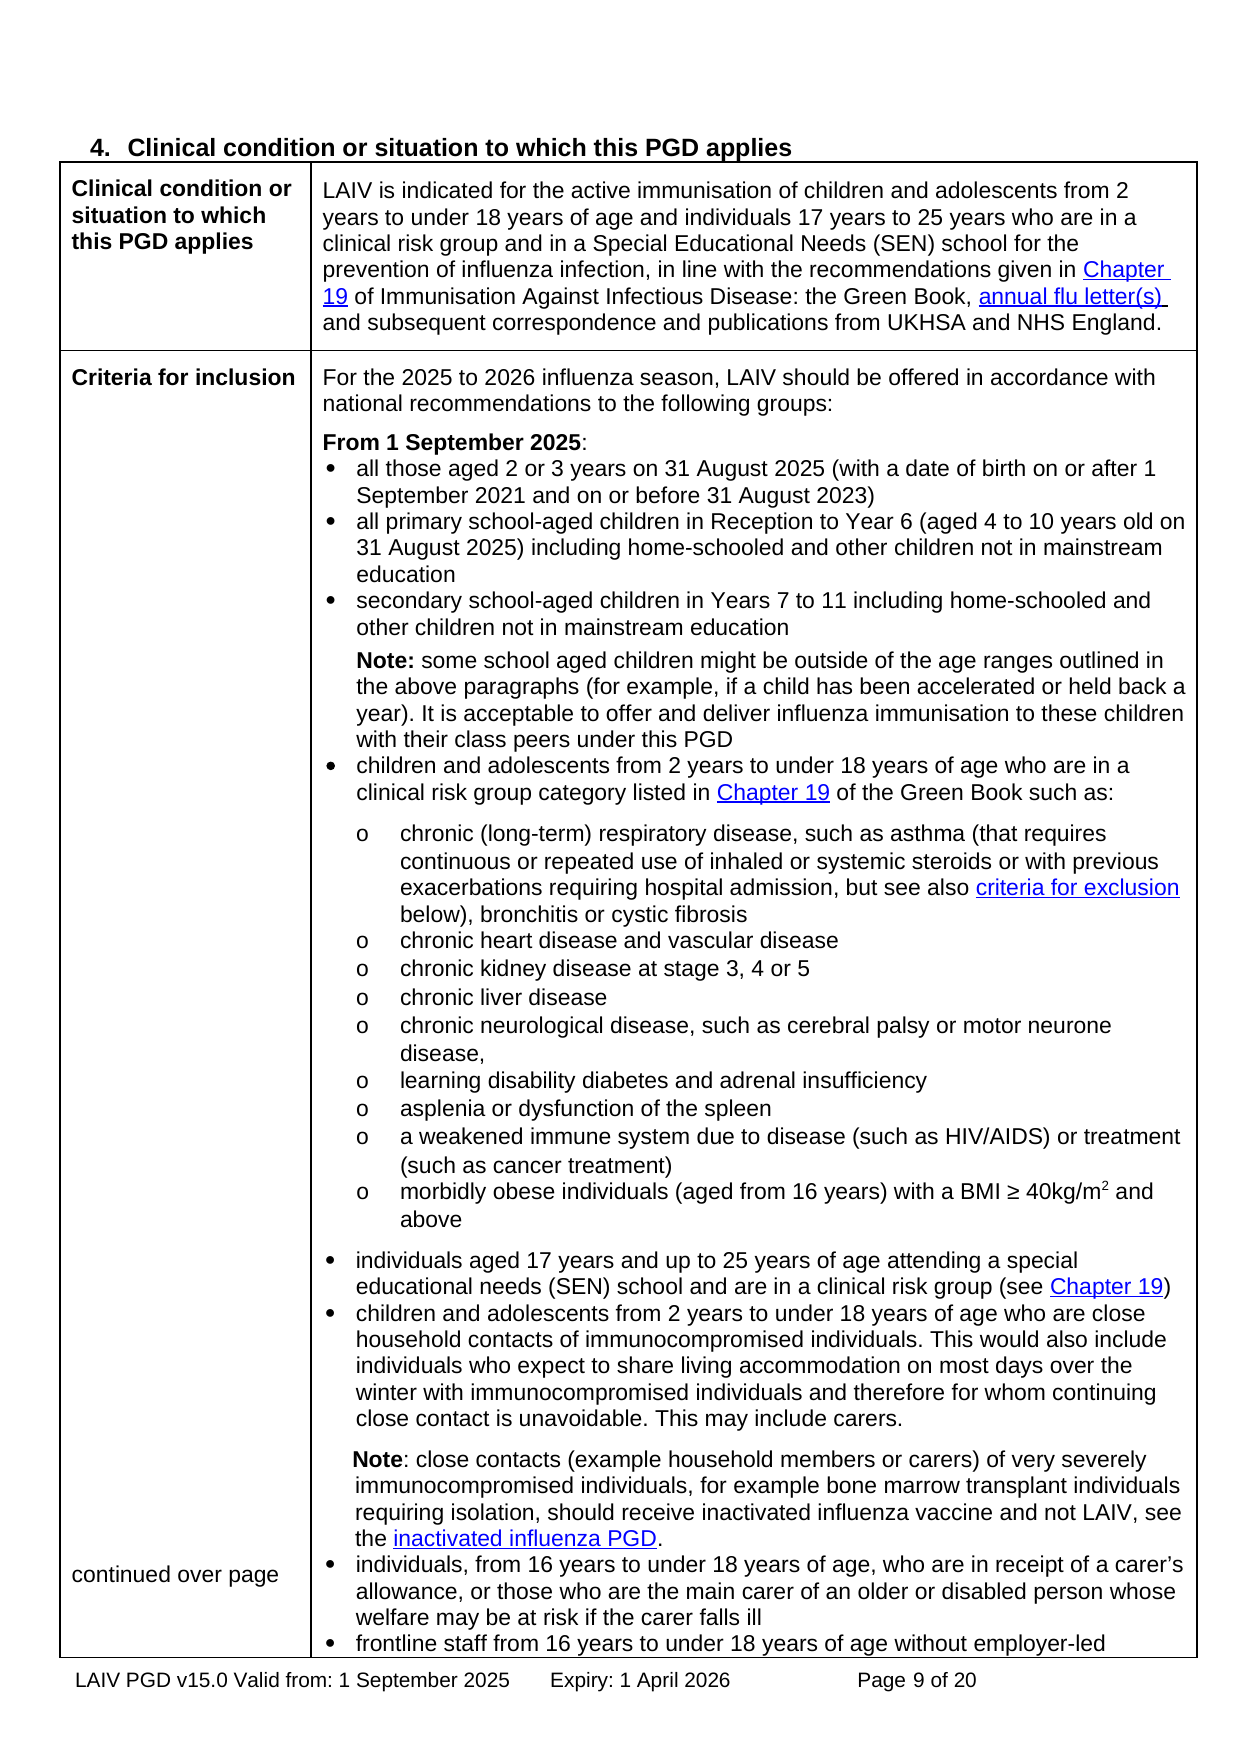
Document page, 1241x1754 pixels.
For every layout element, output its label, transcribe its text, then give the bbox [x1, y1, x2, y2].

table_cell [61, 351, 310, 1657]
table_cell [312, 351, 1196, 1657]
table_header Clinical condition or situation to which this PGD applies [61, 163, 310, 350]
table_header LAIV is indicated for the active immunisation of children and adolescents from 2 years to under 18 years of age and individuals 17 years to 25 years who are in a clinical risk group and in a Special Educational Needs (SEN) school for the prevention of influenza infection, in line with the recommendations given in Chapter 19 of Immunisation Against Infectious Disease: the Green Book, annual flu letter(s) and subsequent correspondence and publications from UKHSA and NHS England. [312, 163, 1196, 350]
list Clinical condition or situation to which this PGD applies [90, 132, 1165, 161]
